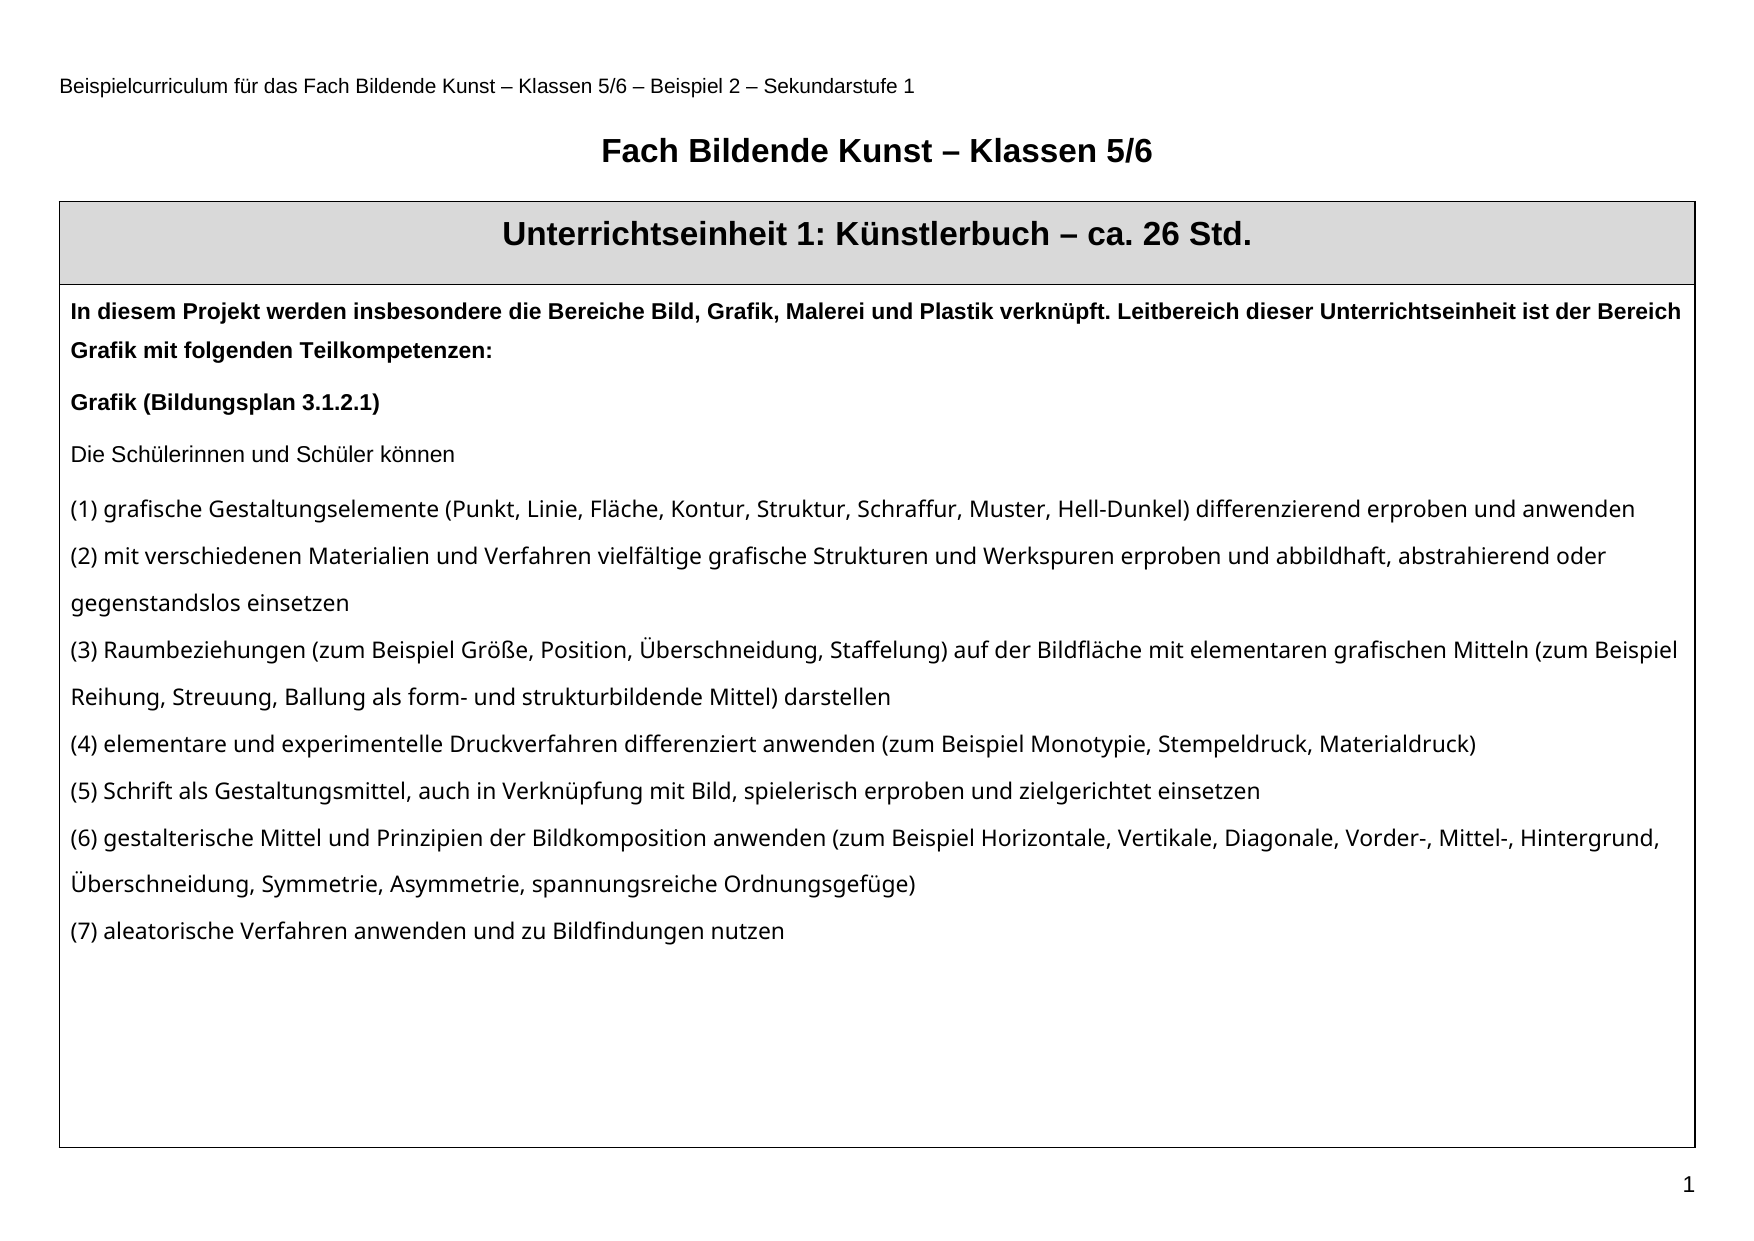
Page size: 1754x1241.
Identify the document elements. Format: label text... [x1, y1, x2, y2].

table_header Unterrichtseinheit 1: Künstlerbuch – ca. 26 Std. [60, 202, 1694, 284]
text Fach Bildende Kunst – Klassen 5/6 [59, 131, 1695, 169]
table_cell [60, 285, 1694, 1147]
